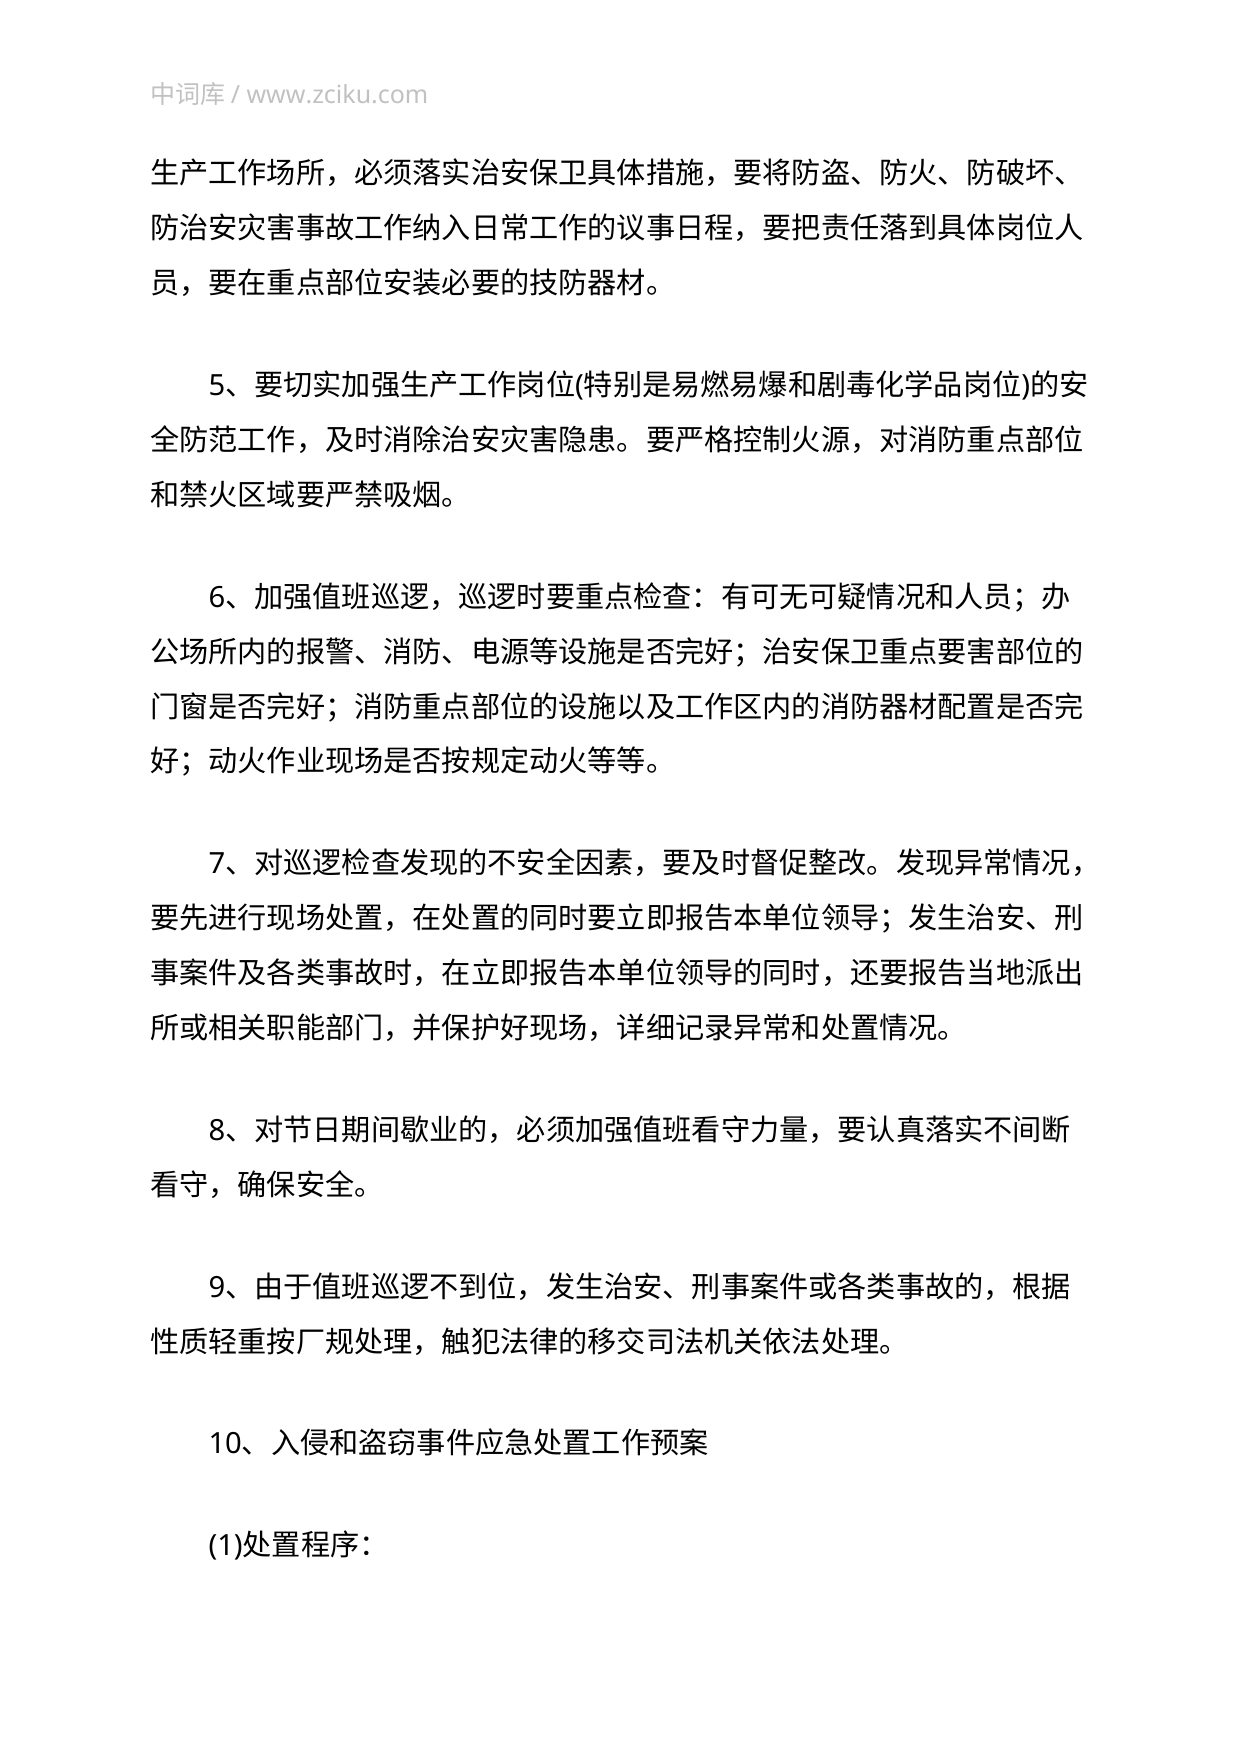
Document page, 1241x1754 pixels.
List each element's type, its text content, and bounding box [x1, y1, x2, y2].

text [150, 150, 1090, 302]
text 7、对巡逻检查发现的不安全因素，要及时督促整改。发现异常情况，要先进行现场处置，在处置的同时要立即报告本单位领导；发生治安、刑事案件及各类事故时，在立即报告本单位领导的同时，还要报告当地派出所或相关职能部门，并保护好现场，详细记录异常和处置情况。 [150, 840, 1090, 1047]
text 5、要切实加强生产工作岗位(特别是易燃易爆和剧毒化学品岗位)的安全防范工作，及时消除治安灾害隐患。要严格控制火源，对消防重点部位和禁火区域要严禁吸烟。 [150, 362, 1090, 514]
text 8、对节日期间歇业的，必须加强值班看守力量，要认真落实不间断看守，确保安全。 [150, 1106, 1090, 1204]
text 9、由于值班巡逻不到位，发生治安、刑事案件或各类事故的，根据性质轻重按厂规处理，触犯法律的移交司法机关依法处理。 [150, 1263, 1090, 1360]
text (1)处置程序： [150, 1522, 1090, 1564]
text 10、入侵和盗窃事件应急处置工作预案 [150, 1420, 1090, 1462]
text 6、加强值班巡逻，巡逻时要重点检查：有可无可疑情况和人员；办公场所内的报警、消防、电源等设施是否完好；治安保卫重点要害部位的门窗是否完好；消防重点部位的设施以及工作区内的消防器材配置是否完好；动火作业现场是否按规定动火等等。 [150, 573, 1090, 780]
